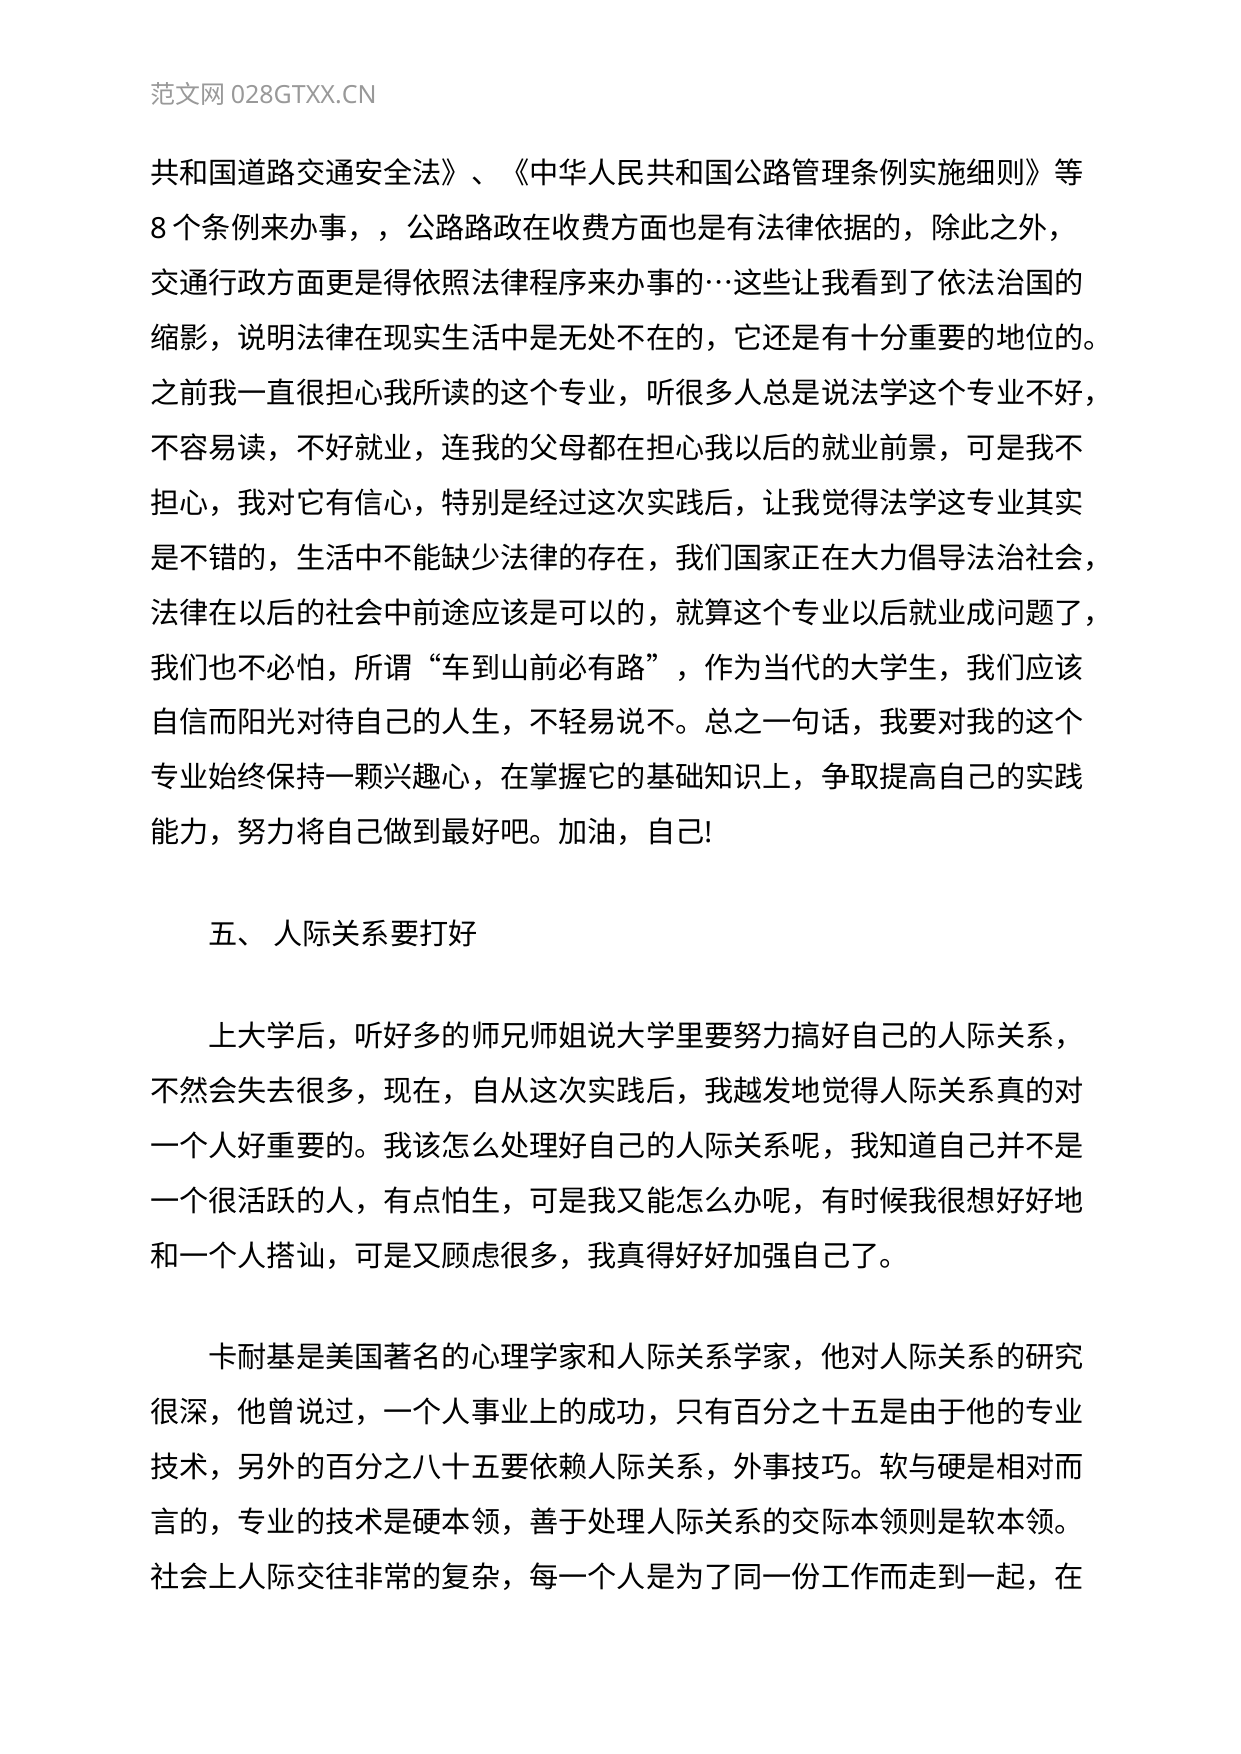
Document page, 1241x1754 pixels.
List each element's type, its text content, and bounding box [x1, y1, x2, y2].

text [150, 150, 1090, 851]
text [150, 1334, 1090, 1596]
text 上大学后，听好多的师兄师姐说大学里要努力搞好自己的人际关系，不然会失去很多，现在，自从这次实践后，我越发地觉得人际关系真的对一个人好重要的。我该怎么处理好自己的人际关系呢，我知道自己并不是一个很活跃的人，有点怕生，可是我又能怎么办呢，有时候我很想好好地和一个人搭讪，可是又顾虑很多，我真得好好加强自己了。 [150, 1013, 1090, 1274]
text 五、 人际关系要打好 [150, 911, 1090, 953]
